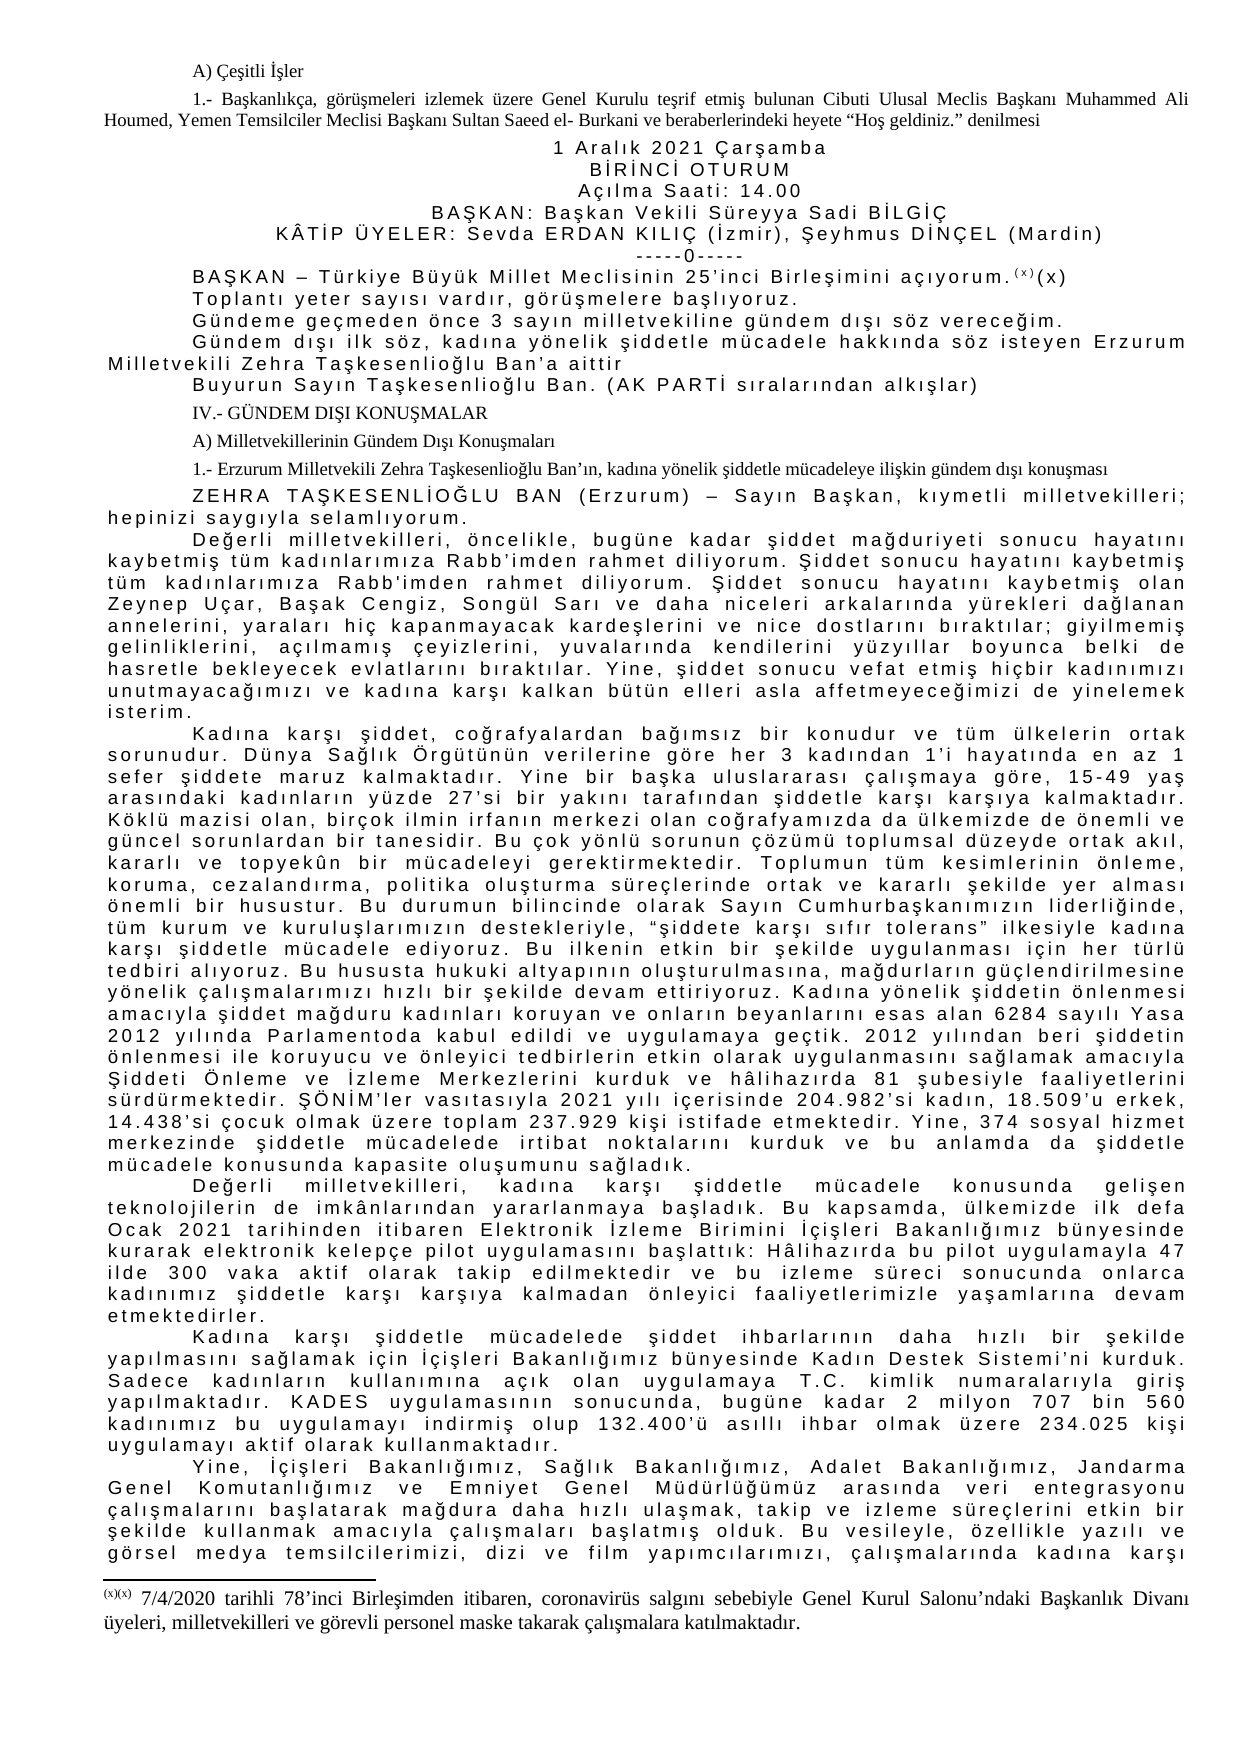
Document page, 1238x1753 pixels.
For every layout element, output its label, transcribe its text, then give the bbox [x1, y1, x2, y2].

text Kadına karşı şiddet, coğrafyalardan bağımsız bir konudur ve tüm ülkelerin ortak sorunudur. Dünya Sağlık Örgütünün verilerine göre her 3 kadından 1’i hayatında en az 1 sefer şiddete maruz kalmaktadır. Yine bir başka uluslararası çalışmaya göre, 15-49 yaş arasındaki kadınların yüzde 27’si bir yakını tarafından şiddetle karşı karşıya kalmaktadır. Köklü mazisi olan, birçok ilmin irfanın merkezi olan coğrafyamızda da ülkemizde de önemli ve güncel sorunlardan bir tanesidir. Bu çok yönlü sorunun çözümü toplumsal düzeyde ortak akıl, kararlı ve topyekûn bir mücadeleyi gerektirmektedir. Toplumun tüm kesimlerinin önleme, koruma, cezalandırma, politika oluşturma süreçlerinde ortak ve kararlı şekilde yer alması önemli bir husustur. Bu durumun bilincinde olarak Sayın Cumhurbaşkanımızın liderliğinde, tüm kurum ve kuruluşlarımızın destekleriyle, “şiddete karşı sıfır tolerans” ilkesiyle kadına karşı şiddetle mücadele ediyoruz. Bu ilkenin etkin bir şekilde uygulanması için her türlü tedbiri alıyoruz. Bu hususta hukuki altyapının oluşturulmasına, mağdurların güçlendirilmesine yönelik çalışmalarımızı hızlı bir şekilde devam ettiriyoruz. Kadına yönelik şiddetin önlenmesi amacıyla şiddet mağduru kadınları koruyan ve onların beyanlarını esas alan 6284 sayılı Yasa 2012 yılında Parlamentoda kabul edildi ve uygulamaya geçtik. 2012 yılından beri şiddetin önlenmesi ile koruyucu ve önleyici tedbirlerin etkin olarak uygulanmasını sağlamak amacıyla Şiddeti Önleme ve İzleme Merkezlerini kurduk ve hâlihazırda 81 şubesiyle faaliyetlerini sürdürmektedir. ŞÖNİM’ler vasıtasıyla 2021 yılı içerisinde 204.982’si kadın, 18.509’u erkek, 14.438’si çocuk olmak üzere toplam 237.929 kişi istifade etmektedir. Yine, 374 sosyal hizmet merkezinde şiddetle mücadelede irtibat noktalarını kurduk ve bu anlamda da şiddetle mücadele konusunda kapasite oluşumunu sağladık. [108, 722, 1186, 1175]
text ZEHRA TAŞKESENLİOĞLU BAN (Erzurum) – Sayın Başkan, kıymetli milletvekilleri; hepinizi saygıyla selamlıyorum. [108, 485, 1186, 528]
text Değerli milletvekilleri, kadına karşı şiddetle mücadele konusunda gelişen teknolojilerin de imkânlarından yararlanmaya başladık. Bu kapsamda, ülkemizde ilk defa Ocak 2021 tarihinden itibaren Elektronik İzleme Birimini İçişleri Bakanlığımız bünyesinde kurarak elektronik kelepçe pilot uygulamasını başlattık: Hâlihazırda bu pilot uygulamayla 47 ilde 300 vaka aktif olarak takip edilmektedir ve bu izleme süreci sonucunda onlarca kadınımız şiddetle karşı karşıya kalmadan önleyici faaliyetlerimizle yaşamlarına devam etmektedirler. [108, 1175, 1186, 1326]
text -----0----- [108, 245, 1186, 266]
text 1.- Başkanlıkça, görüşmeleri izlemek üzere Genel Kurulu teşrif etmiş bulunan Cibuti Ulusal Meclis Başkanı Muhammed Ali Houmed, Yemen Temsilciler Meclisi Başkanı Sultan Saeed el- Burkani ve beraberlerindeki heyete “Hoş geldiniz.” denilmesi [103, 87, 1190, 131]
text Değerli milletvekilleri, öncelikle, bugüne kadar şiddet mağduriyeti sonucu hayatını kaybetmiş tüm kadınlarımıza Rabb’imden rahmet diliyorum. Şiddet sonucu hayatını kaybetmiş tüm kadınlarımıza Rabb'imden rahmet diliyorum. Şiddet sonucu hayatını kaybetmiş olan Zeynep Uçar, Başak Cengiz, Songül Sarı ve daha niceleri arkalarında yürekleri dağlanan annelerini, yaraları hiç kapanmayacak kardeşlerini ve nice dostlarını bıraktılar; giyilmemiş gelinliklerini, açılmamış çeyizlerini, yuvalarında kendilerini yüzyıllar boyunca belki de hasretle bekleyecek evlatlarını bıraktılar. Yine, şiddet sonucu vefat etmiş hiçbir kadınımızı unutmayacağımızı ve kadına karşı kalkan bütün elleri asla affetmeyeceğimizi de yinelemek isterim. [108, 528, 1186, 722]
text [108, 1456, 1186, 1563]
text Gündem dışı ilk söz, kadına yönelik şiddetle mücadele hakkında söz isteyen Erzurum Milletvekili Zehra Taşkesenlioğlu Ban’a aittir [108, 331, 1186, 374]
text IV.- GÜNDEM DIŞI KONUŞMALAR [103, 402, 1190, 423]
text Açılma Saati: 14.00 [108, 180, 1186, 202]
text BİRİNCİ OTURUM [108, 158, 1186, 180]
text 1 Aralık 2021 Çarşamba [108, 137, 1186, 158]
text BAŞKAN – Türkiye Büyük Millet Meclisinin 25’inci Birleşimini açıyorum.(x) [108, 266, 1186, 288]
text BAŞKAN: Başkan Vekili Süreyya Sadi BİLGİÇ [108, 202, 1186, 223]
text KÂTİP ÜYELER: Sevda ERDAN KILIÇ (İzmir), Şeyhmus DİNÇEL (Mardin) [108, 223, 1186, 245]
text A) Milletvekillerinin Gündem Dışı Konuşmaları [103, 430, 1190, 451]
text 1.- Erzurum Milletvekili Zehra Taşkesenlioğlu Ban’ın, kadına yönelik şiddetle mücadeleye ilişkin gündem dışı konuşması [103, 457, 1190, 479]
text Kadına karşı şiddetle mücadelede şiddet ihbarlarının daha hızlı bir şekilde yapılmasını sağlamak için İçişleri Bakanlığımız bünyesinde Kadın Destek Sistemi’ni kurduk. Sadece kadınların kullanımına açık olan uygulamaya T.C. kimlik numaralarıyla giriş yapılmaktadır. KADES uygulamasının sonucunda, bugüne kadar 2 milyon 707 bin 560 kadınımız bu uygulamayı indirmiş olup 132.400’ü asıllı ihbar olmak üzere 234.025 kişi uygulamayı aktif olarak kullanmaktadır. [108, 1326, 1186, 1456]
text Toplantı yeter sayısı vardır, görüşmelere başlıyoruz. [108, 288, 1186, 309]
text Buyurun Sayın Taşkesenlioğlu Ban. (AK PARTİ sıralarından alkışlar) [108, 374, 1186, 396]
text Gündeme geçmeden önce 3 sayın milletvekiline gündem dışı söz vereceğim. [108, 309, 1186, 331]
text A) Çeşitli İşler [103, 60, 1190, 81]
